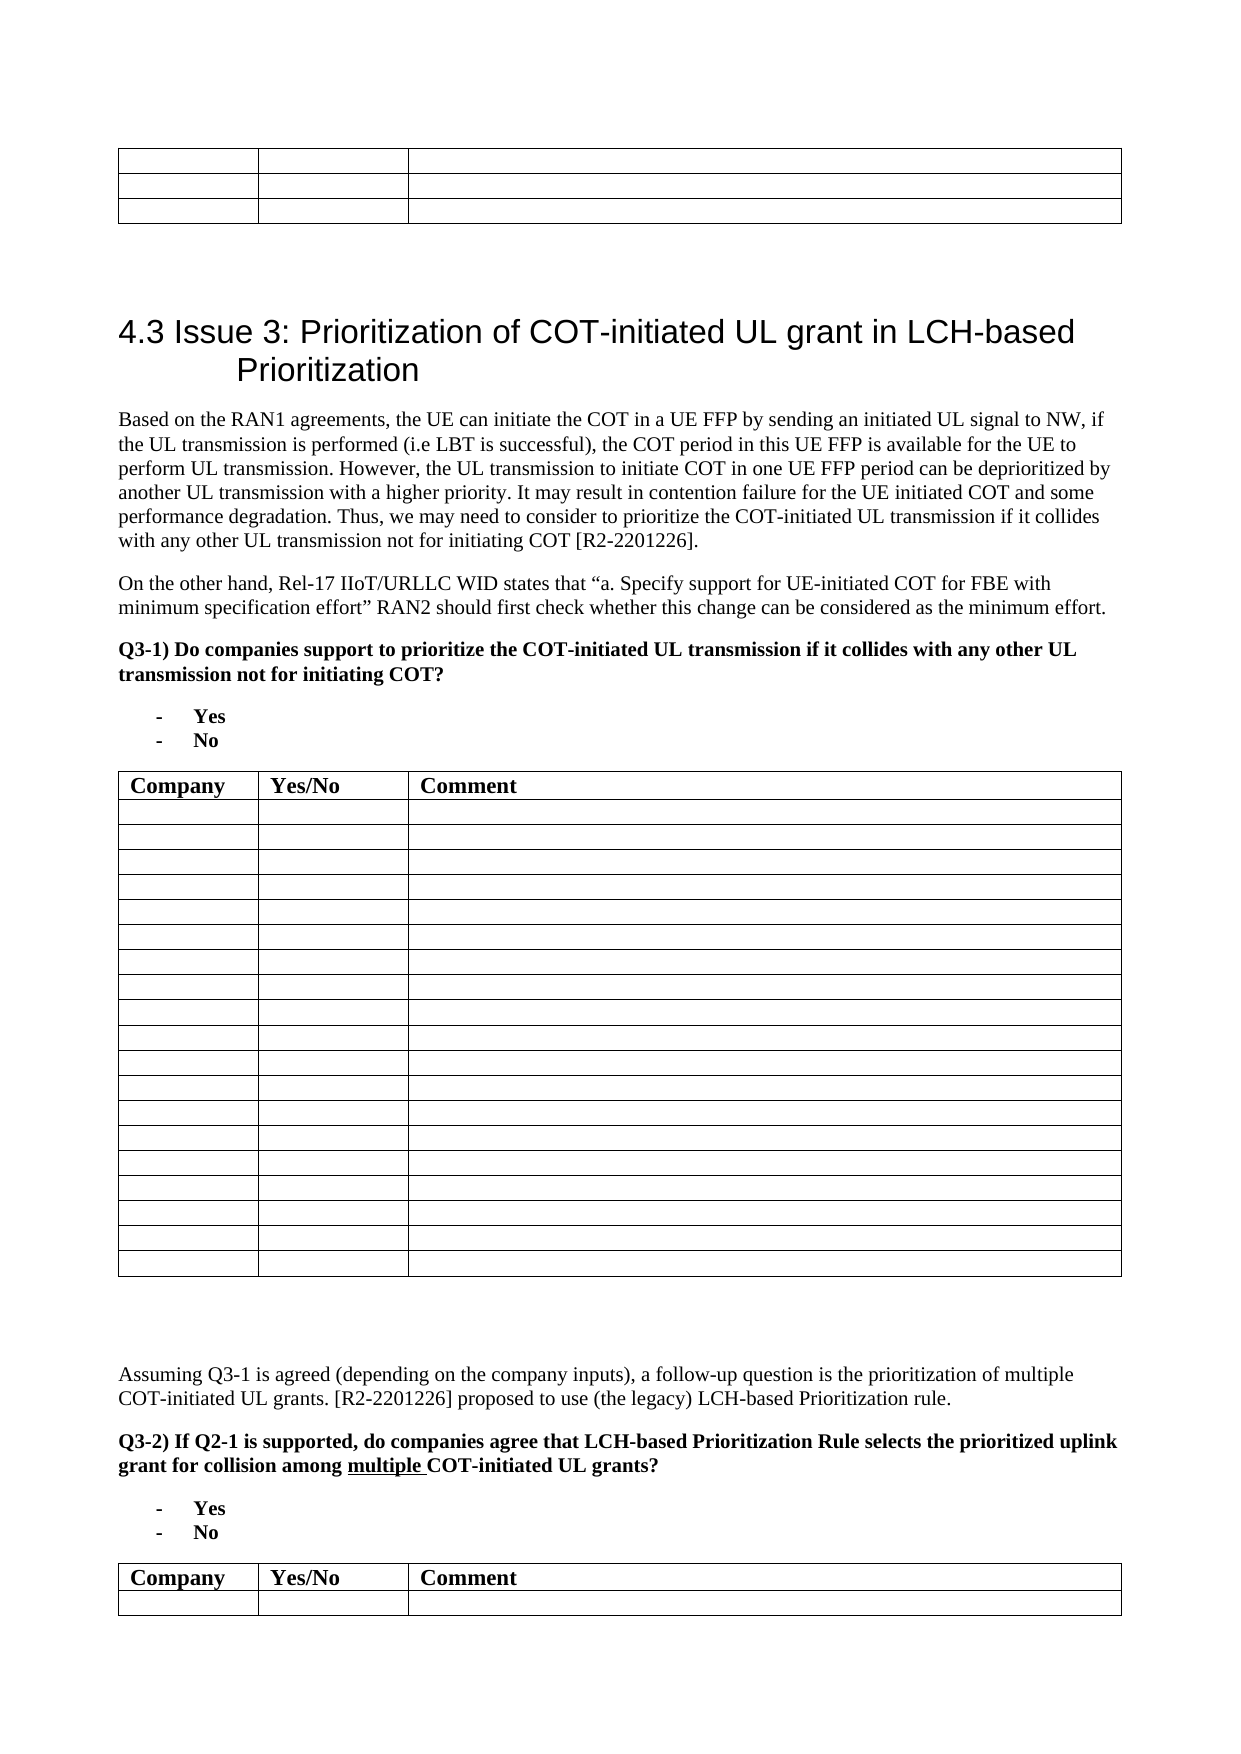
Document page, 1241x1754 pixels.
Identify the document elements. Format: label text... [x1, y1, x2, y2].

text Q3-2) If Q2-1 is supported, do companies agree that LCH-based Prioritization Rule selects the prioritized uplink grant for collision among multiple COT-initiated UL grants? [118, 1429, 1122, 1477]
table_cell [259, 1591, 408, 1615]
table_cell [259, 199, 408, 223]
list Yes [156, 1496, 1122, 1520]
table_cell [119, 975, 258, 999]
table_cell [259, 800, 408, 824]
table_cell [119, 850, 258, 874]
table_cell [119, 199, 258, 223]
table_cell [259, 149, 408, 173]
table_cell [119, 1176, 258, 1200]
table_cell [119, 1026, 258, 1049]
table_cell [409, 1151, 1121, 1175]
table_cell [259, 1000, 408, 1024]
table_cell [259, 950, 408, 974]
table_cell [409, 1251, 1121, 1276]
subtitle 4.3 Issue 3: Prioritization of COT-initiated UL grant in LCH-based Prioritization [118, 312, 1122, 389]
table_cell [119, 1126, 258, 1150]
table_cell [259, 1226, 408, 1250]
table_cell [259, 975, 408, 999]
table_cell [409, 900, 1121, 924]
table_header Company [119, 772, 258, 798]
table_cell [259, 174, 408, 198]
table_cell [409, 825, 1121, 849]
table_cell [119, 1101, 258, 1125]
table_cell [409, 1051, 1121, 1075]
table_cell [409, 1226, 1121, 1250]
table_cell [119, 1591, 258, 1615]
table_cell [409, 800, 1121, 824]
table_cell [409, 975, 1121, 999]
table_cell [259, 1201, 408, 1225]
table_cell [259, 1176, 408, 1200]
table_cell [409, 149, 1121, 173]
table_cell [409, 1076, 1121, 1100]
table_cell [259, 925, 408, 949]
table_cell [259, 1076, 408, 1100]
table_cell [119, 1000, 258, 1024]
text Assuming Q3-1 is agreed (depending on the company inputs), a follow-up question is the prioritization of multiple COT-initiated UL grants. [R2-2201226] proposed to use (the legacy) LCH-based Prioritization rule. [118, 1362, 1122, 1410]
table_cell [259, 1151, 408, 1175]
table_cell [259, 1251, 408, 1276]
table_cell [409, 174, 1121, 198]
table_cell [119, 950, 258, 974]
table_cell [409, 1176, 1121, 1200]
table_cell [409, 1201, 1121, 1225]
table_cell [409, 950, 1121, 974]
list Yes [156, 704, 1122, 728]
list No [156, 728, 1122, 752]
table_cell [259, 850, 408, 874]
table_cell [119, 149, 258, 173]
text On the other hand, Rel-17 IIoT/URLLC WID states that “a. Specify support for UE-initiated COT for FBE with minimum specification effort” RAN2 should first check whether this change can be considered as the minimum effort. [118, 571, 1122, 619]
table_cell [119, 1251, 258, 1276]
table_cell [259, 1051, 408, 1075]
table_cell [119, 174, 258, 198]
table_cell [119, 800, 258, 824]
table_cell [409, 1000, 1121, 1024]
table_cell [119, 1051, 258, 1075]
table_cell [409, 875, 1121, 899]
table_cell [119, 1201, 258, 1225]
table_cell [119, 875, 258, 899]
text Q3-1) Do companies support to prioritize the COT-initiated UL transmission if it collides with any other UL transmission not for initiating COT? [118, 637, 1122, 686]
table_cell [119, 1076, 258, 1100]
table_cell [259, 1126, 408, 1150]
table_cell [259, 825, 408, 849]
table_cell [119, 925, 258, 949]
text Based on the RAN1 agreements, the UE can initiate the COT in a UE FFP by sending an initiated UL signal to NW, if the UL transmission is performed (i.e LBT is successful), the COT period in this UE FFP is available for the UE to perform UL transmission. However, the UL transmission to initiate COT in one UE FFP period can be deprioritized by another UL transmission with a higher priority. It may result in contention failure for the UE initiated COT and some performance degradation. Thus, we may need to consider to prioritize the COT-initiated UL transmission if it collides with any other UL transmission not for initiating COT [R2-2201226]. [118, 407, 1122, 552]
table_cell [409, 1101, 1121, 1125]
table_cell [409, 1126, 1121, 1150]
table_cell [259, 875, 408, 899]
table_cell [119, 1151, 258, 1175]
table_header Yes/No [259, 1564, 408, 1590]
table_header Company [119, 1564, 258, 1590]
table_cell [259, 1026, 408, 1049]
table_cell [409, 1591, 1121, 1615]
table_cell [409, 850, 1121, 874]
table_cell [259, 900, 408, 924]
table_header Comment [409, 1564, 1121, 1590]
table_cell [409, 925, 1121, 949]
table_cell [409, 1026, 1121, 1049]
table_cell [409, 199, 1121, 223]
table_cell [259, 1101, 408, 1125]
table_header Comment [409, 772, 1121, 798]
list No [156, 1520, 1122, 1544]
table_header Yes/No [259, 772, 408, 798]
table_cell [119, 900, 258, 924]
table_cell [119, 825, 258, 849]
table_cell [119, 1226, 258, 1250]
